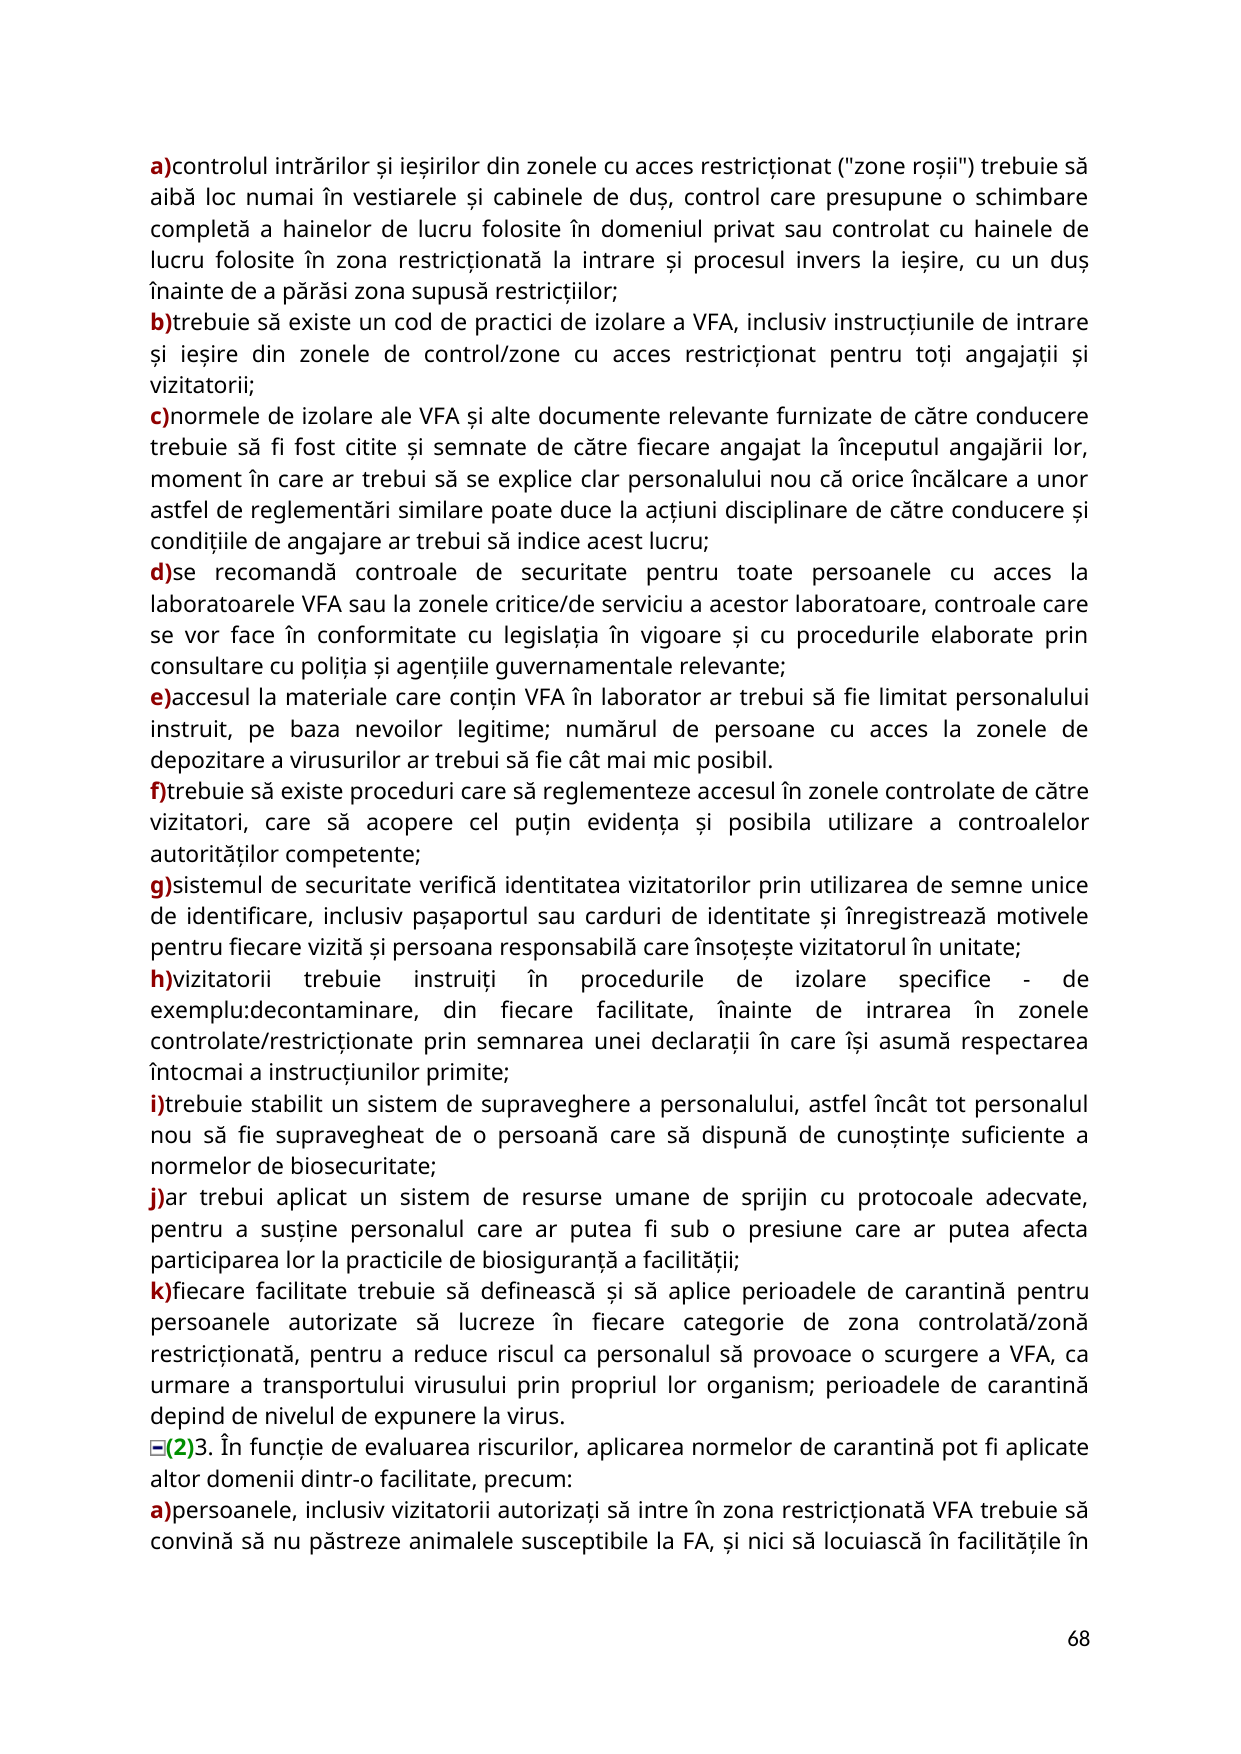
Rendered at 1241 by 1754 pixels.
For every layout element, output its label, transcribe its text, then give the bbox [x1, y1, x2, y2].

text d)se recomandă controale de securitate pentru toate persoanele cu acces la laboratoarele VFA sau la zonele critice/de serviciu a acestor laboratoare, controale care se vor face în conformitate cu legislaţia în vigoare şi cu procedurile elaborate prin consultare cu poliţia şi agenţiile guvernamentale relevante; [150, 556, 1090, 681]
text b)trebuie să existe un cod de practici de izolare a VFA, inclusiv instrucţiunile de intrare şi ieşire din zonele de control/zone cu acces restricţionat pentru toţi angajaţii şi vizitatorii; [150, 306, 1090, 400]
text f)trebuie să existe proceduri care să reglementeze accesul în zonele controlate de către vizitatori, care să acopere cel puţin evidenţa şi posibila utilizare a controalelor autorităţilor competente; [150, 775, 1090, 869]
text h)vizitatorii trebuie instruiţi în procedurile de izolare specifice - de exemplu:decontaminare, din fiecare facilitate, înainte de intrarea în zonele controlate/restricţionate prin semnarea unei declaraţii în care îşi asumă respectarea întocmai a instrucţiunilor primite; [150, 962, 1090, 1087]
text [150, 1494, 1090, 1556]
text (2)3. În funcţie de evaluarea riscurilor, aplicarea normelor de carantină pot fi aplicate altor domenii dintr-o facilitate, precum: [150, 1431, 1090, 1494]
text j)ar trebui aplicat un sistem de resurse umane de sprijin cu protocoale adecvate, pentru a susţine personalul care ar putea fi sub o presiune care ar putea afecta participarea lor la practicile de biosiguranţă a facilităţii; [150, 1181, 1090, 1275]
picture [150, 1440, 166, 1456]
text a)controlul intrărilor şi ieşirilor din zonele cu acces restricţionat ("zone roşii") trebuie să aibă loc numai în vestiarele şi cabinele de duş, control care presupune o schimbare completă a hainelor de lucru folosite în domeniul privat sau controlat cu hainele de lucru folosite în zona restricţionată la intrare şi procesul invers la ieşire, cu un duş înainte de a părăsi zona supusă restricţiilor; [150, 150, 1090, 306]
text g)sistemul de securitate verifică identitatea vizitatorilor prin utilizarea de semne unice de identificare, inclusiv paşaportul sau carduri de identitate şi înregistrează motivele pentru fiecare vizită şi persoana responsabilă care însoţeşte vizitatorul în unitate; [150, 869, 1090, 962]
text k)fiecare facilitate trebuie să definească şi să aplice perioadele de carantină pentru persoanele autorizate să lucreze în fiecare categorie de zona controlată/zonă restricţionată, pentru a reduce riscul ca personalul să provoace o scurgere a VFA, ca urmare a transportului virusului prin propriul lor organism; perioadele de carantină depind de nivelul de expunere la virus. [150, 1275, 1090, 1431]
text c)normele de izolare ale VFA şi alte documente relevante furnizate de către conducere trebuie să fi fost citite şi semnate de către fiecare angajat la începutul angajării lor, moment în care ar trebui să se explice clar personalului nou că orice încălcare a unor astfel de reglementări similare poate duce la acţiuni disciplinare de către conducere şi condiţiile de angajare ar trebui să indice acest lucru; [150, 400, 1090, 556]
text e)accesul la materiale care conţin VFA în laborator ar trebui să fie limitat personalului instruit, pe baza nevoilor legitime; numărul de persoane cu acces la zonele de depozitare a virusurilor ar trebui să fie cât mai mic posibil. [150, 681, 1090, 775]
text i)trebuie stabilit un sistem de supraveghere a personalului, astfel încât tot personalul nou să fie supravegheat de o persoană care să dispună de cunoştinţe suficiente a normelor de biosecuritate; [150, 1087, 1090, 1181]
